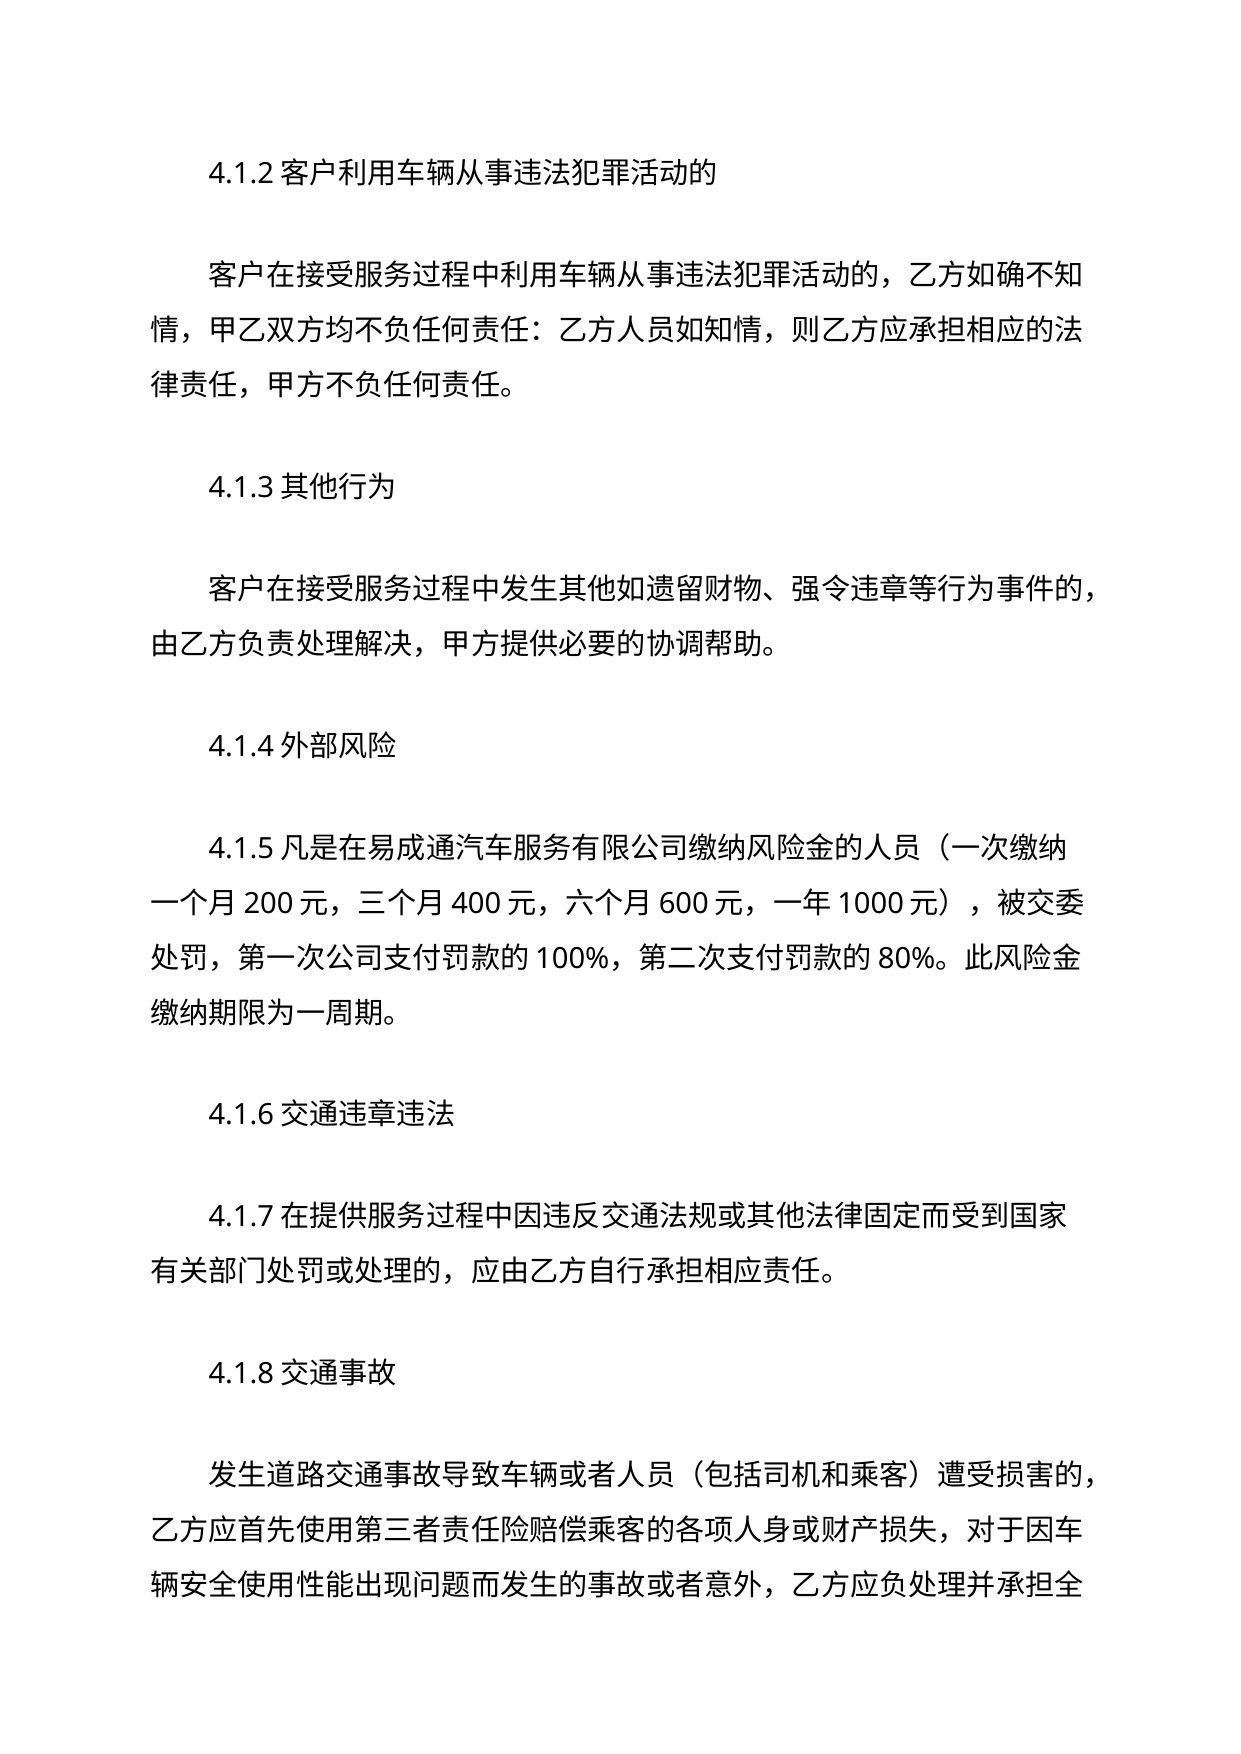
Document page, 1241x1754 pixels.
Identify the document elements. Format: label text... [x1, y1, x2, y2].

text 4.1.6交通违章违法 [150, 1091, 1090, 1133]
text 4.1.2客户利用车辆从事违法犯罪活动的 [150, 150, 1090, 192]
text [150, 1452, 1090, 1604]
text 4.1.4外部风险 [150, 722, 1090, 764]
text 4.1.5凡是在易成通汽车服务有限公司缴纳风险金的人员（一次缴纳一个月200元，三个月400元，六个月600元，一年1000元），被交委处罚，第一次公司支付罚款的100%，第二次支付罚款的80%。此风险金缴纳期限为一周期。 [150, 824, 1090, 1031]
text 客户在接受服务过程中发生其他如遗留财物、强令违章等行为事件的，由乙方负责处理解决，甲方提供必要的协调帮助。 [150, 566, 1090, 663]
text 4.1.7在提供服务过程中因违反交通法规或其他法律固定而受到国家有关部门处罚或处理的，应由乙方自行承担相应责任。 [150, 1193, 1090, 1290]
text 4.1.3其他行为 [150, 463, 1090, 506]
text 客户在接受服务过程中利用车辆从事违法犯罪活动的，乙方如确不知情，甲乙双方均不负任何责任：乙方人员如知情，则乙方应承担相应的法律责任，甲方不负任何责任。 [150, 252, 1090, 404]
text 4.1.8交通事故 [150, 1350, 1090, 1392]
